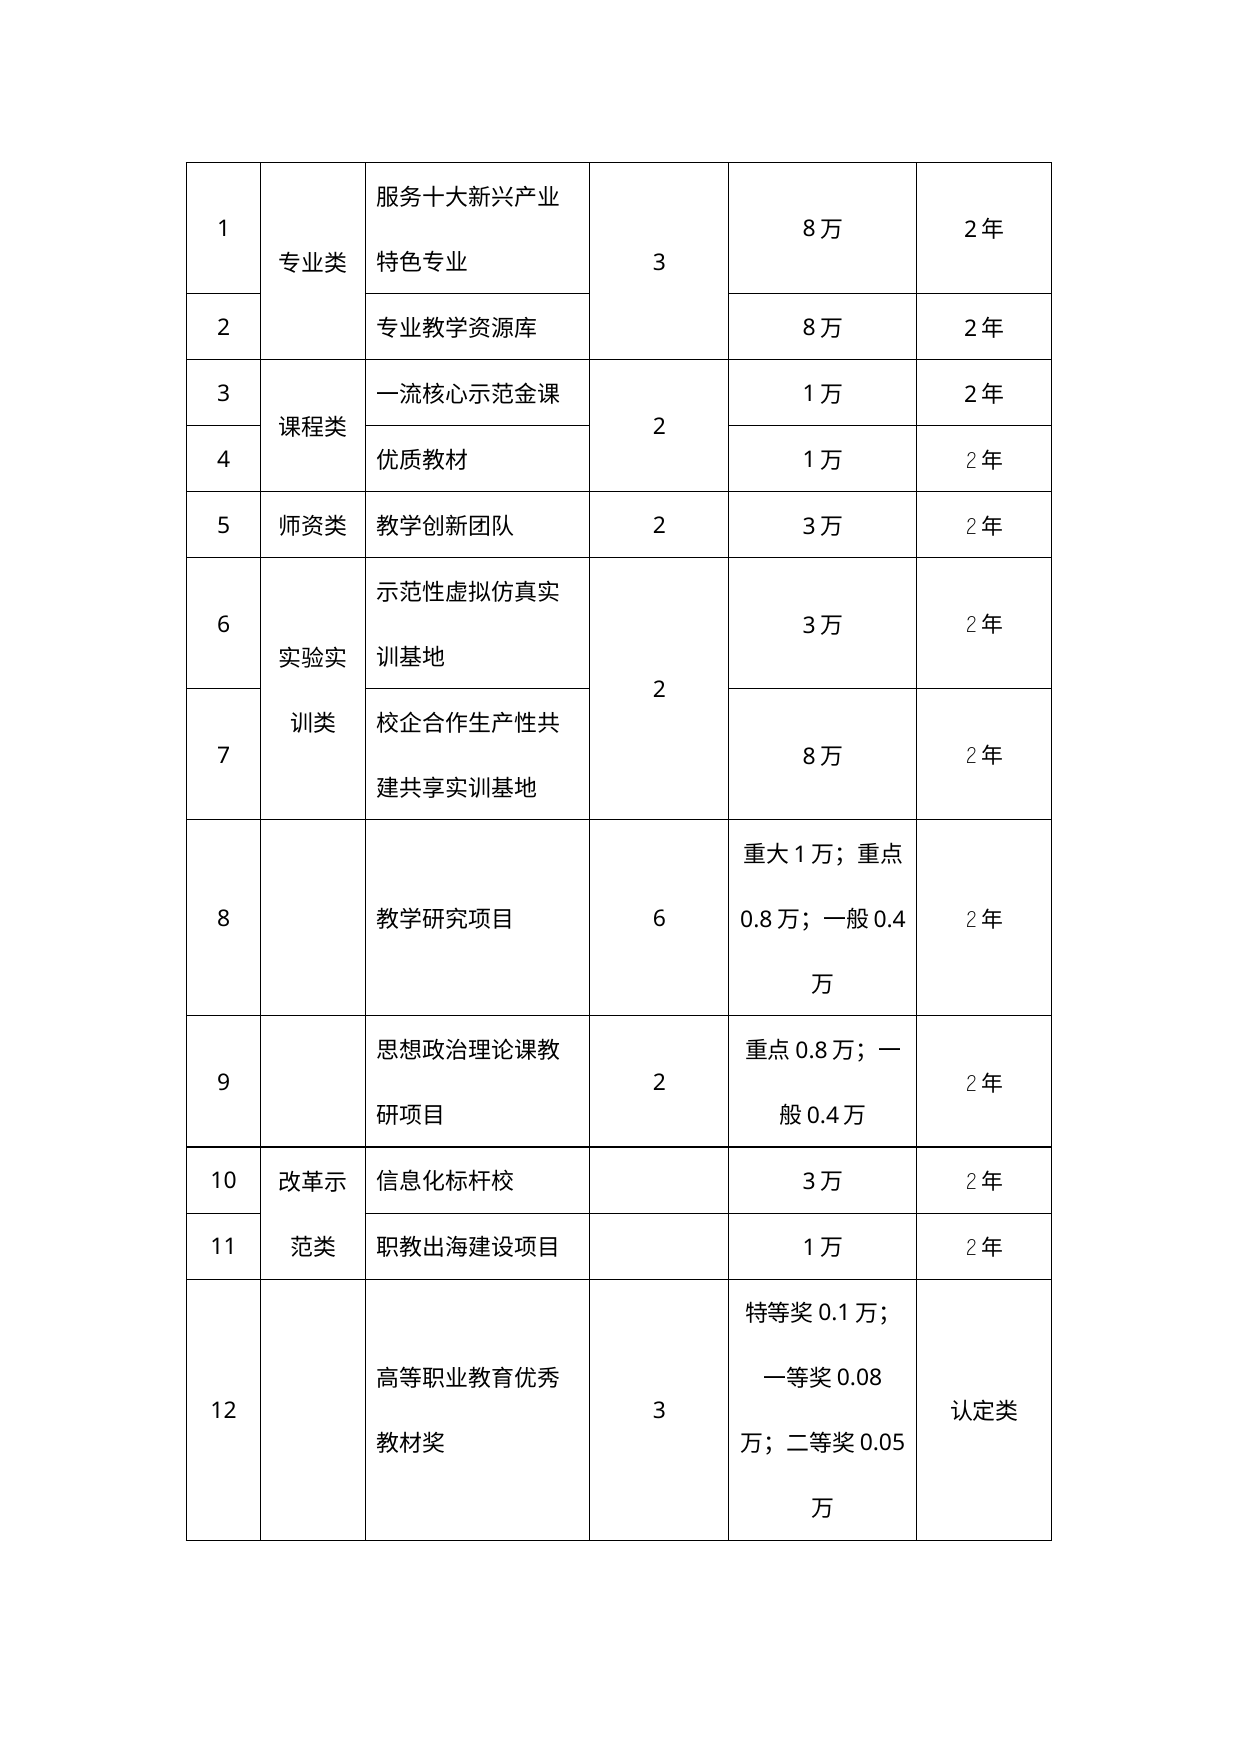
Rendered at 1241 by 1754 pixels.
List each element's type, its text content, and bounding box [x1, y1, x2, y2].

table_cell 9 [187, 1016, 260, 1146]
table_cell 2年 [917, 294, 1051, 359]
table_cell 重点0.8万；一般0.4万 [729, 1016, 916, 1146]
table_cell 课程类 [261, 360, 365, 491]
table_cell 思想政治理论课教研项目 [366, 1016, 589, 1146]
table_cell 职教出海建设项目 [366, 1214, 589, 1278]
table_cell 3 [187, 360, 260, 425]
table_cell 1万 [729, 1214, 916, 1278]
table_cell [590, 1214, 728, 1278]
table_cell 重大1万；重点0.8万；一般0.4万 [729, 820, 916, 1015]
table_cell 5 [187, 492, 260, 557]
table_cell 师资类 [261, 492, 365, 557]
table_cell 认定类 [917, 1280, 1051, 1539]
table_cell 6 [187, 558, 260, 688]
table_cell 信息化标杆校 [366, 1148, 589, 1212]
table_cell 2年 [917, 689, 1051, 819]
table_cell 8万 [729, 294, 916, 359]
table_cell 2 [590, 492, 728, 557]
table_cell 改革示范类 [261, 1148, 365, 1278]
table_cell 2年 [917, 558, 1051, 688]
table_cell 特等奖0.1万；一等奖0.08万；二等奖0.05万 [729, 1280, 916, 1539]
table_cell [261, 1280, 365, 1539]
table_cell [261, 820, 365, 1015]
table_cell 2 [590, 1016, 728, 1146]
table_cell 教学研究项目 [366, 820, 589, 1015]
table_cell 2年 [917, 163, 1051, 293]
table_cell 3万 [729, 492, 916, 557]
table_cell 校企合作生产性共建共享实训基地 [366, 689, 589, 819]
table_cell 优质教材 [366, 426, 589, 491]
table_cell 7 [187, 689, 260, 819]
table_cell 10 [187, 1148, 260, 1212]
table_cell 12 [187, 1280, 260, 1539]
table_cell 3 [590, 163, 728, 359]
table_cell 示范性虚拟仿真实训基地 [366, 558, 589, 688]
table_cell 4 [187, 426, 260, 491]
table_cell [261, 1016, 365, 1146]
table_cell 3 [590, 1280, 728, 1539]
table_cell 2年 [917, 1016, 1051, 1146]
table_cell 专业教学资源库 [366, 294, 589, 359]
table_cell 1万 [729, 426, 916, 491]
table_cell 实验实训类 [261, 558, 365, 819]
table_cell 2 [590, 360, 728, 491]
table_cell 1万 [729, 360, 916, 425]
table_cell 6 [590, 820, 728, 1015]
table_cell 8 [187, 820, 260, 1015]
table_cell 3万 [729, 558, 916, 688]
table_cell 2年 [917, 1214, 1051, 1278]
table_cell 2年 [917, 360, 1051, 425]
table_cell 11 [187, 1214, 260, 1278]
table_cell 8万 [729, 163, 916, 293]
table_cell 3万 [729, 1148, 916, 1212]
table_cell 2年 [917, 426, 1051, 491]
table_cell 2 [590, 558, 728, 819]
table_cell 一流核心示范金课 [366, 360, 589, 425]
table_cell 服务十大新兴产业特色专业 [366, 163, 589, 293]
table_cell 2年 [917, 820, 1051, 1015]
table_cell 2年 [917, 492, 1051, 557]
table_cell 8万 [729, 689, 916, 819]
table_cell 高等职业教育优秀教材奖 [366, 1280, 589, 1539]
table_cell 教学创新团队 [366, 492, 589, 557]
table_cell 专业类 [261, 163, 365, 359]
table_cell 2 [187, 294, 260, 359]
table_cell 2年 [917, 1148, 1051, 1212]
table_cell 1 [187, 163, 260, 293]
table_cell [590, 1148, 728, 1212]
